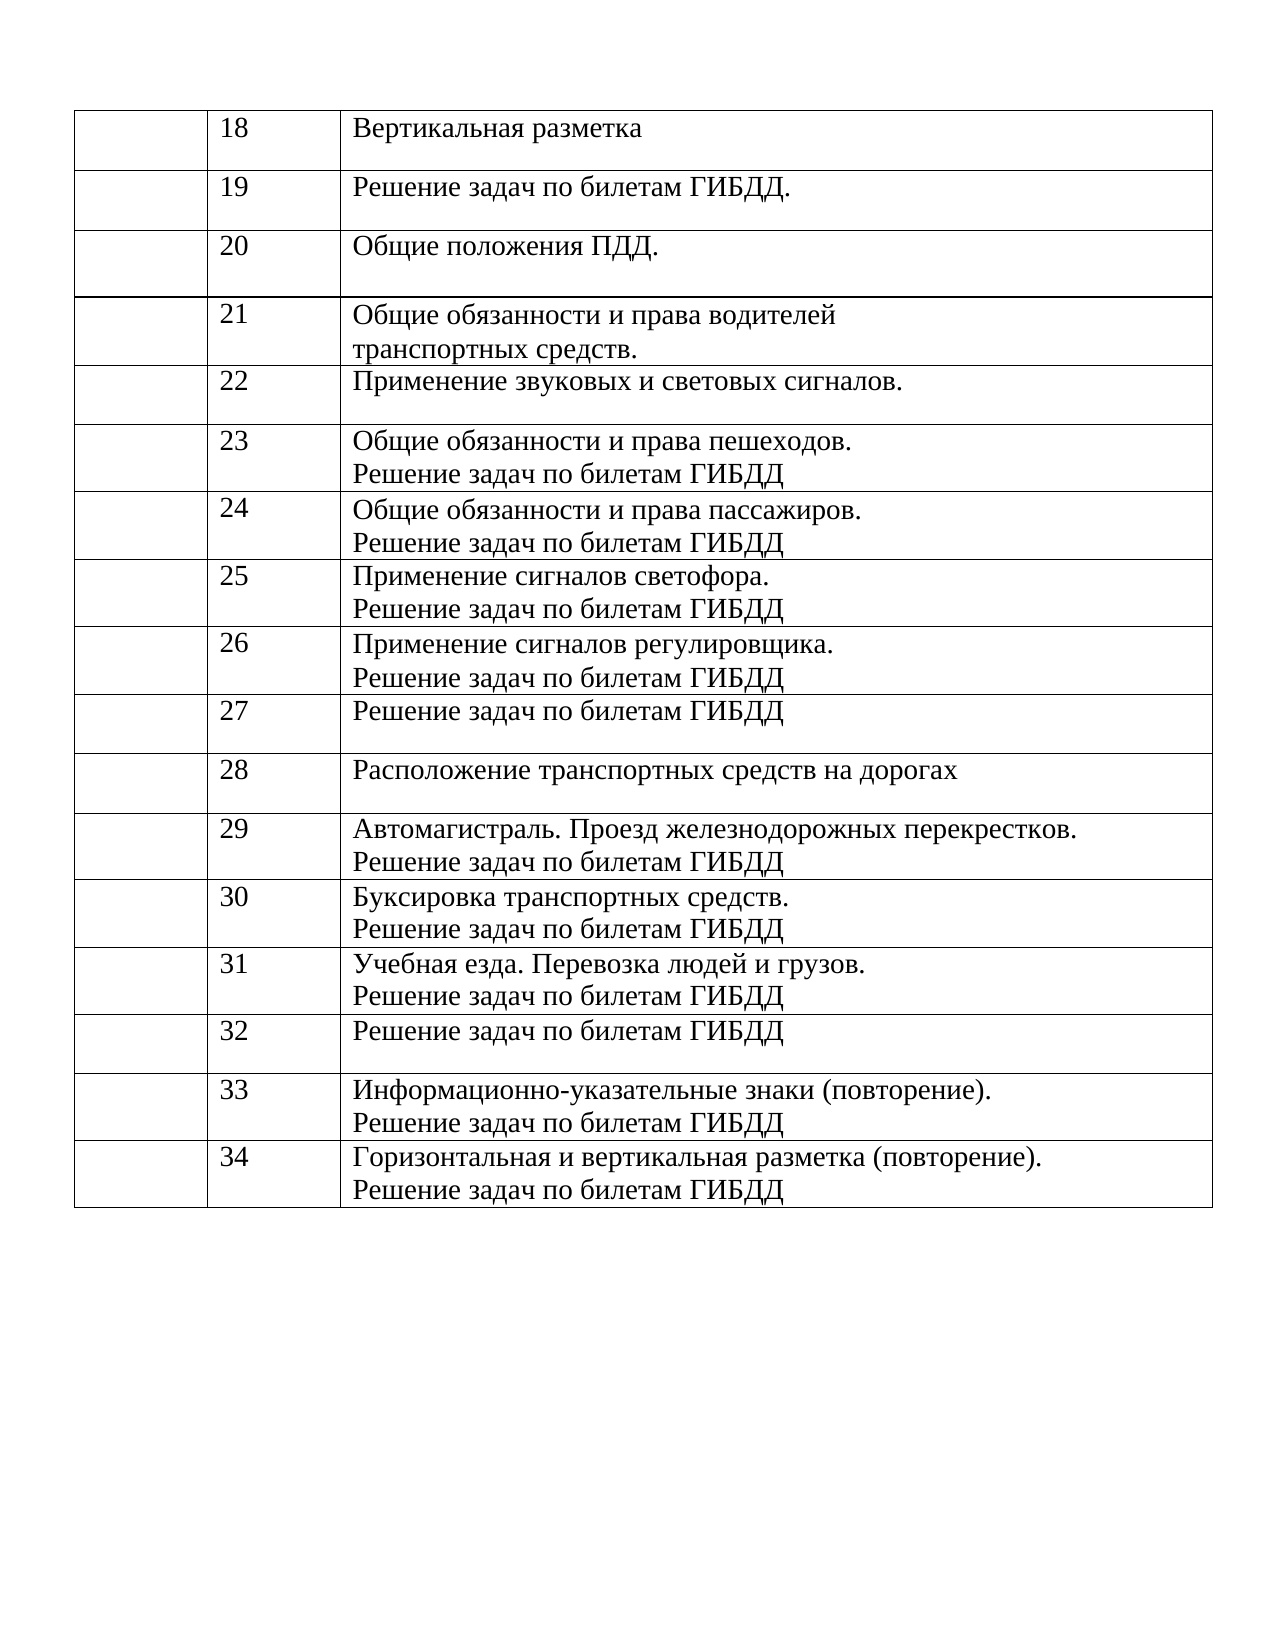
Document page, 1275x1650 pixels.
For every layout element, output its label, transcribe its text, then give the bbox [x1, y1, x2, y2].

table_cell 19 [208, 171, 340, 229]
table_cell 31 [208, 948, 340, 1013]
table_cell [75, 560, 207, 626]
table_cell [75, 948, 207, 1013]
table_cell 29 [208, 814, 340, 879]
table_cell Общие обязанности и права водителей транспортных средств. [341, 298, 1212, 364]
table_cell 34 [208, 1141, 340, 1207]
table_cell 20 [208, 231, 340, 296]
table_cell Применение звуковых и световых сигналов. [341, 366, 1212, 424]
table_cell [75, 492, 207, 559]
table_cell Информационно-указательные знаки (повторение). Решение задач по билетам ГИБДД [341, 1074, 1212, 1140]
table_cell [75, 814, 207, 879]
table_cell Буксировка транспортных средств. Решение задач по билетам ГИБДД [341, 880, 1212, 947]
table_cell 21 [208, 298, 340, 364]
table_cell 23 [208, 425, 340, 491]
table_cell 26 [208, 627, 340, 694]
table_cell Применение сигналов регулировщика. Решение задач по билетам ГИБДД [341, 627, 1212, 694]
table_cell 27 [208, 695, 340, 753]
table_cell Общие обязанности и права пассажиров. Решение задач по билетам ГИБДД [341, 492, 1212, 559]
table_cell Общие положения ПДД. [341, 231, 1212, 296]
table_cell 24 [208, 492, 340, 559]
table_cell Автомагистраль. Проезд железнодорожных перекрестков. Решение задач по билетам ГИБДД [341, 814, 1212, 879]
table_cell Общие обязанности и права пешеходов. Решение задач по билетам ГИБДД [341, 425, 1212, 491]
table_cell Решение задач по билетам ГИБДД [341, 695, 1212, 753]
table_cell Решение задач по билетам ГИБДД. [341, 171, 1212, 229]
table_header [75, 111, 207, 170]
table_cell [75, 695, 207, 753]
table_cell [75, 171, 207, 229]
table_cell Горизонтальная и вертикальная разметка (повторение). Решение задач по билетам ГИБДД [341, 1141, 1212, 1207]
table_cell [75, 754, 207, 812]
table_cell 32 [208, 1015, 340, 1073]
table_cell [75, 880, 207, 947]
table_cell 22 [208, 366, 340, 424]
table_cell [75, 231, 207, 296]
table_header 18 [208, 111, 340, 170]
table_cell [75, 1141, 207, 1207]
table_cell 33 [208, 1074, 340, 1140]
table_cell Применение сигналов светофора. Решение задач по билетам ГИБДД [341, 560, 1212, 626]
table_cell [75, 1074, 207, 1140]
table_cell 28 [208, 754, 340, 812]
table_header Вертикальная разметка [341, 111, 1212, 170]
table_cell [75, 298, 207, 364]
table_cell [75, 627, 207, 694]
table_cell Учебная езда. Перевозка людей и грузов. Решение задач по билетам ГИБДД [341, 948, 1212, 1013]
table_cell 30 [208, 880, 340, 947]
table_cell 25 [208, 560, 340, 626]
table_cell [75, 425, 207, 491]
table_cell Решение задач по билетам ГИБДД [341, 1015, 1212, 1073]
table_cell [75, 366, 207, 424]
table_cell Расположение транспортных средств на дорогах [341, 754, 1212, 812]
table_cell [75, 1015, 207, 1073]
